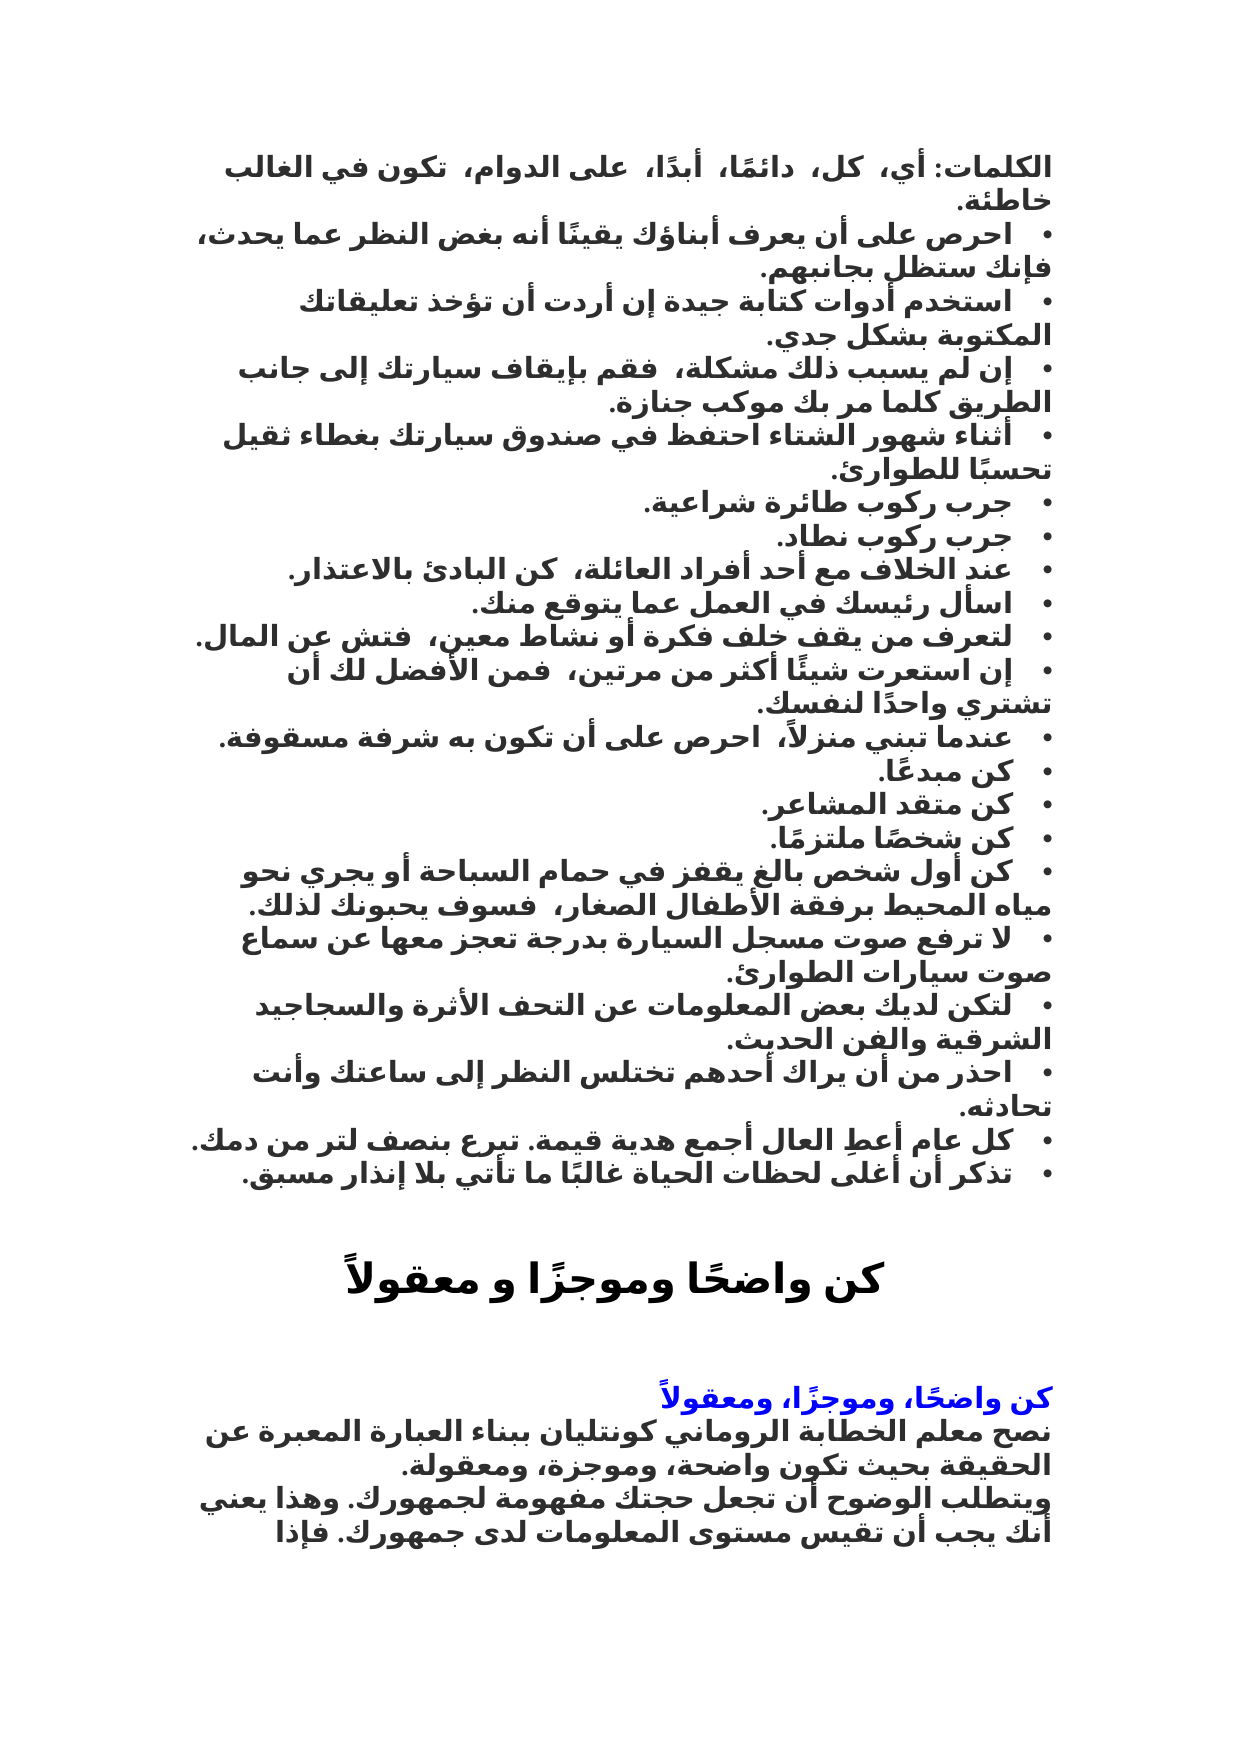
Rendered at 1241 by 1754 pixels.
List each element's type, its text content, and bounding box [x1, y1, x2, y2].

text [187, 1318, 1053, 1548]
text كن واضحًا وموجزًا و معقولاً [187, 1254, 1053, 1302]
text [187, 150, 1053, 1190]
